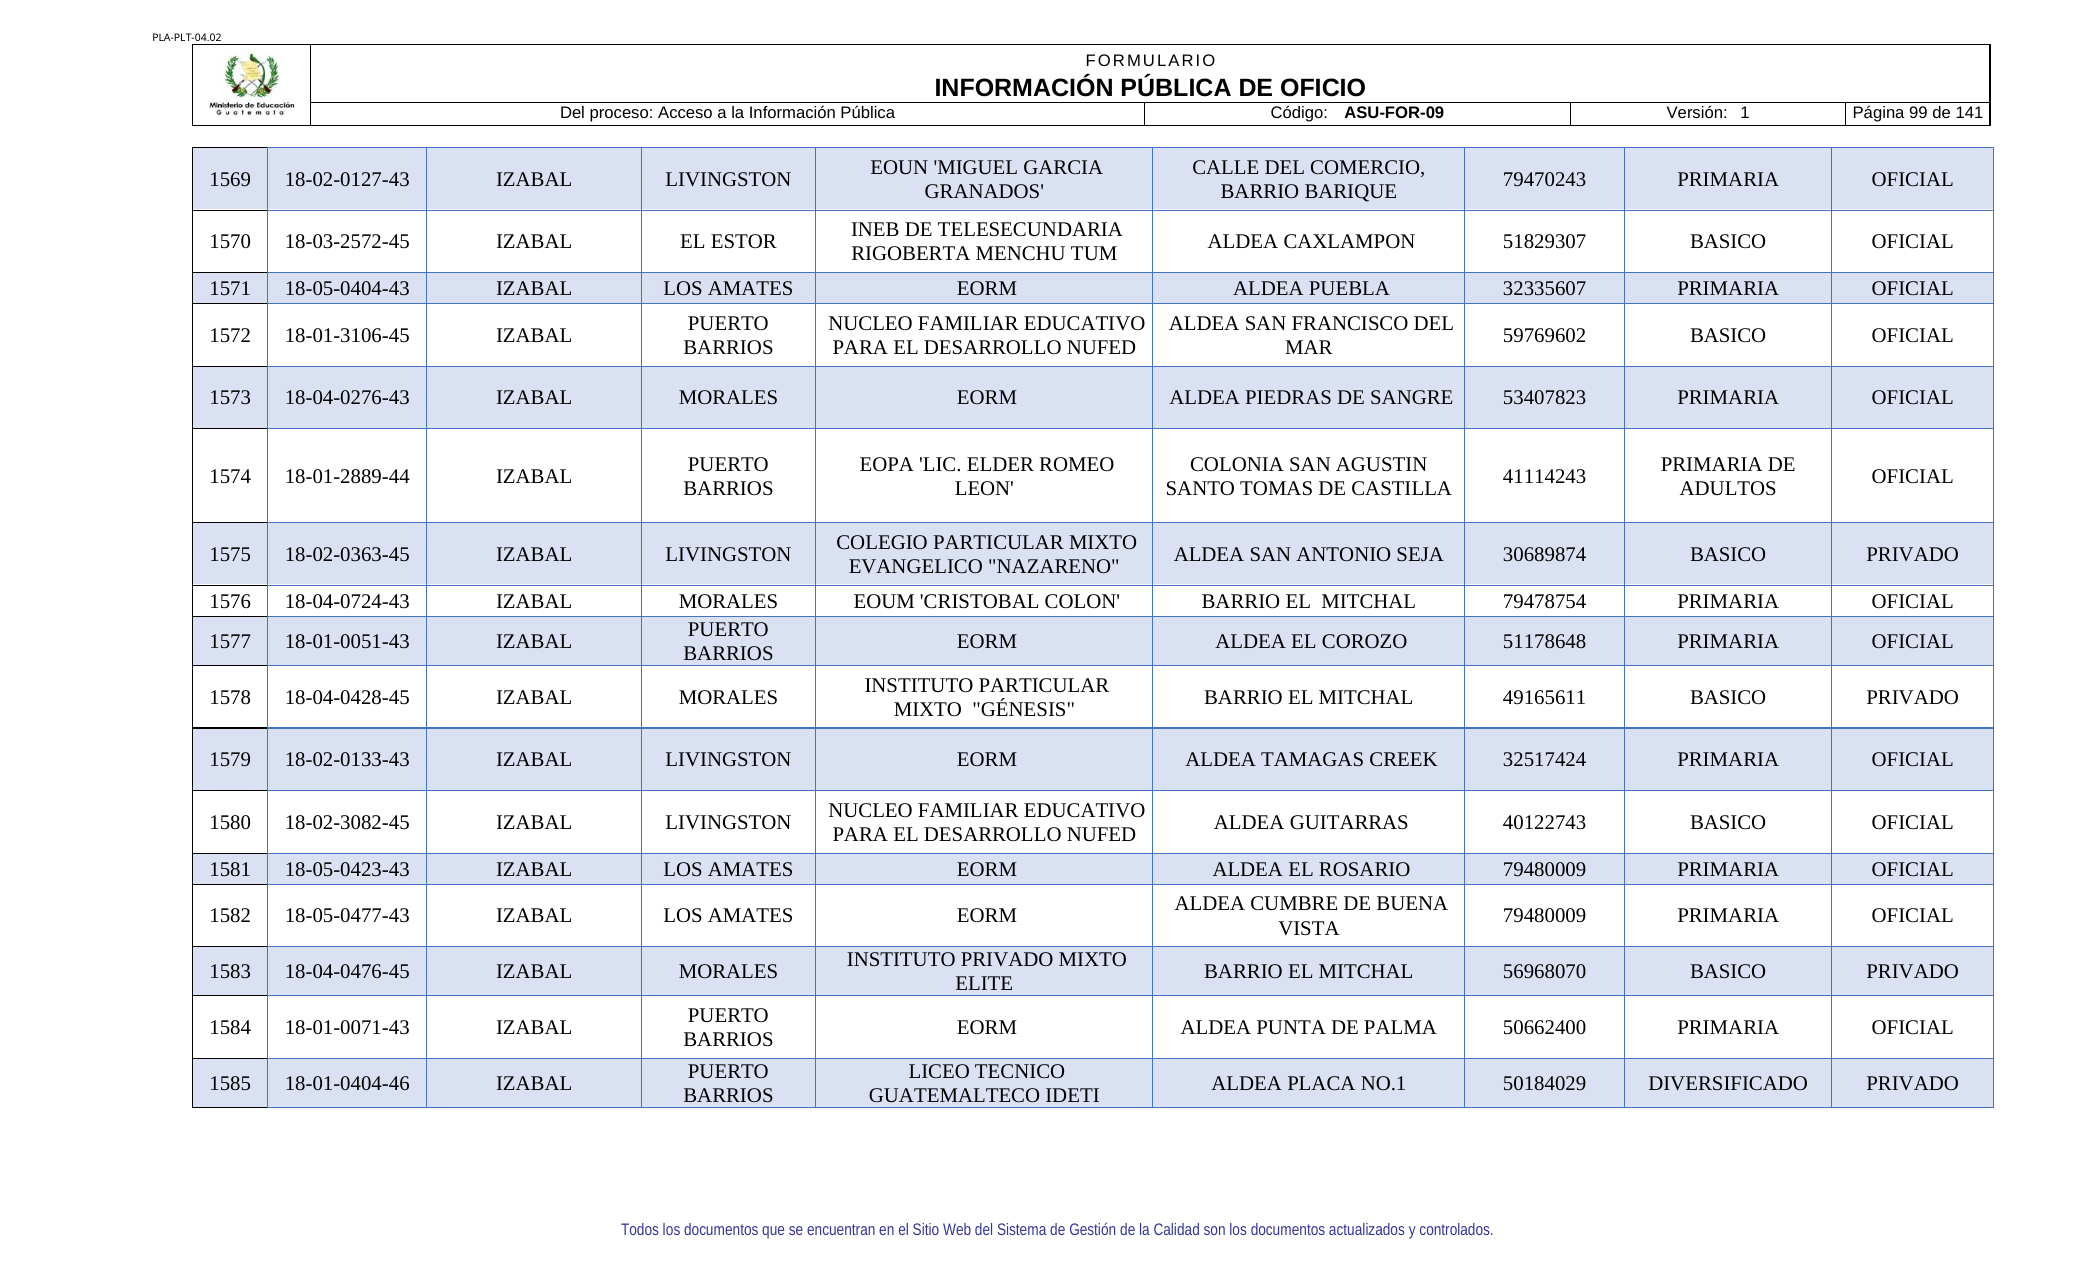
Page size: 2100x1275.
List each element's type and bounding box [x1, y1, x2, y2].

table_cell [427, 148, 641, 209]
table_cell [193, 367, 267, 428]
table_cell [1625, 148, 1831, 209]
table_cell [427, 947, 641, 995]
picture [208, 51, 295, 117]
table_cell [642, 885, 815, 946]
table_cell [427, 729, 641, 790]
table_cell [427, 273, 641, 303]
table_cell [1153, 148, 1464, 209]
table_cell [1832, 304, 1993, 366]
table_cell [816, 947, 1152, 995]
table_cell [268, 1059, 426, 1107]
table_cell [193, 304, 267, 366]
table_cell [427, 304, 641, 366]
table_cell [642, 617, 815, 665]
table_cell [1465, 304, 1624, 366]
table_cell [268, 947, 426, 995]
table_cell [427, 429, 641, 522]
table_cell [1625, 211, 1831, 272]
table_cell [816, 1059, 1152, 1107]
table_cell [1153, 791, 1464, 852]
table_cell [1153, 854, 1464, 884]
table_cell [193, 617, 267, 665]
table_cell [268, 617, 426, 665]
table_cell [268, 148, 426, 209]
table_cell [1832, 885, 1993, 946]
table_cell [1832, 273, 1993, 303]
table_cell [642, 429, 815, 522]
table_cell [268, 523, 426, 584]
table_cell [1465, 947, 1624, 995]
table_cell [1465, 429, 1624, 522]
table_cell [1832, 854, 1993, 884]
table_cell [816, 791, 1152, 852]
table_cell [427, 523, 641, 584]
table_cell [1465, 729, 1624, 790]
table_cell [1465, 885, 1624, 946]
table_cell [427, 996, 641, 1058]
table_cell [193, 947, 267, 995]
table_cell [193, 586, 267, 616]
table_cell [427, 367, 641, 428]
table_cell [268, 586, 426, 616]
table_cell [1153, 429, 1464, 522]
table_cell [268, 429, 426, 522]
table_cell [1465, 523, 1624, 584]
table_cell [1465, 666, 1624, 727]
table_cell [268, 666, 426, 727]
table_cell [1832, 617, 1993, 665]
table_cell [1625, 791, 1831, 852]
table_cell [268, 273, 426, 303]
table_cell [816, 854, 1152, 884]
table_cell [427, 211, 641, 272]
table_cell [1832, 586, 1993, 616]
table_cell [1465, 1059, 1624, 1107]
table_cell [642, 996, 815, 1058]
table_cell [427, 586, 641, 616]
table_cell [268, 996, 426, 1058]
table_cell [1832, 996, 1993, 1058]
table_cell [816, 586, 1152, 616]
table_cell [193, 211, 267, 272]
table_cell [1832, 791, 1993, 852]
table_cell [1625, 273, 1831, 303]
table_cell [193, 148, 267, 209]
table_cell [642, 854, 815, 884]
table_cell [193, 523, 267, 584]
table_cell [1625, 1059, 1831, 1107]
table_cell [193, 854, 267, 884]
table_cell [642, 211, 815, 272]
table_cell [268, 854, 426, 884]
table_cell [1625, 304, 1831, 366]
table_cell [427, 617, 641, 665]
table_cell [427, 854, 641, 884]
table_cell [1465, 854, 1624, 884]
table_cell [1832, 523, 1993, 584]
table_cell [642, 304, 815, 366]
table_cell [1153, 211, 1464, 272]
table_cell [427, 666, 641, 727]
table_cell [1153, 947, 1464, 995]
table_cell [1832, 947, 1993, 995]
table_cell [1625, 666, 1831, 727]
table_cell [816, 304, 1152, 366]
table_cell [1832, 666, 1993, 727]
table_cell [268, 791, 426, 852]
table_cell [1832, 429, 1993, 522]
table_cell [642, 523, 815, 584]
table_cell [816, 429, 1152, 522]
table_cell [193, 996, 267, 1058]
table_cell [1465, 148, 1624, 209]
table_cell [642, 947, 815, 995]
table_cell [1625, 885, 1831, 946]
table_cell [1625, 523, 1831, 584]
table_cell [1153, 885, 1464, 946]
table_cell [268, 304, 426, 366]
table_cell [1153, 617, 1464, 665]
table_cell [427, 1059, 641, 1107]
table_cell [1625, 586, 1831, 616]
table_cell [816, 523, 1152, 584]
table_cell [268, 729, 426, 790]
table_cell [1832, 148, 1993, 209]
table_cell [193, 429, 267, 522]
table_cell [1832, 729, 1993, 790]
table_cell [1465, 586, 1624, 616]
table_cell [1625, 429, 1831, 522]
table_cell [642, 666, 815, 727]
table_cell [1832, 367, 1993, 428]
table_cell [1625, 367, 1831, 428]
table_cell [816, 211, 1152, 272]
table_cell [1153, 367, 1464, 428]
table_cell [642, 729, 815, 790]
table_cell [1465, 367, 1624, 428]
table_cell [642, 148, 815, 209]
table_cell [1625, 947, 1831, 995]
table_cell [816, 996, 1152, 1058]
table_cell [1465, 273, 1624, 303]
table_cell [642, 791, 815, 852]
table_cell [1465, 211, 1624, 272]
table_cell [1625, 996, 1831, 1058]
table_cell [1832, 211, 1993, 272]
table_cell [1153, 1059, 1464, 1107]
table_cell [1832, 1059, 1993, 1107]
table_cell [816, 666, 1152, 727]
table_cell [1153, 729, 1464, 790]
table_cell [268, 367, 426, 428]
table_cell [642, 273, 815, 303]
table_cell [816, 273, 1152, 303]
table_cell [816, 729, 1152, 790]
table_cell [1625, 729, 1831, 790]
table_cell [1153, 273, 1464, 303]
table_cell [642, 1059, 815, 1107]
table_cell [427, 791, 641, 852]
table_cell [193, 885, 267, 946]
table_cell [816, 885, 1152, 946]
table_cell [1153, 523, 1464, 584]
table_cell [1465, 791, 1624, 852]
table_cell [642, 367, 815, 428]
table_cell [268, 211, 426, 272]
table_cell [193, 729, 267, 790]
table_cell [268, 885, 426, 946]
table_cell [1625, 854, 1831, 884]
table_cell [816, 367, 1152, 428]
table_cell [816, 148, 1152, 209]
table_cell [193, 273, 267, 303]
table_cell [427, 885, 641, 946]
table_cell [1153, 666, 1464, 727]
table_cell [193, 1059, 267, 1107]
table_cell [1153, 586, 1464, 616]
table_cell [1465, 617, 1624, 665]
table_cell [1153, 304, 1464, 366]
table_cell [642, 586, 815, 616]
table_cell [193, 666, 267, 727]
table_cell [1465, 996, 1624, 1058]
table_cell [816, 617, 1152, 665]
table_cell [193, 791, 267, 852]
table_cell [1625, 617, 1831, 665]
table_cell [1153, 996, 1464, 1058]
